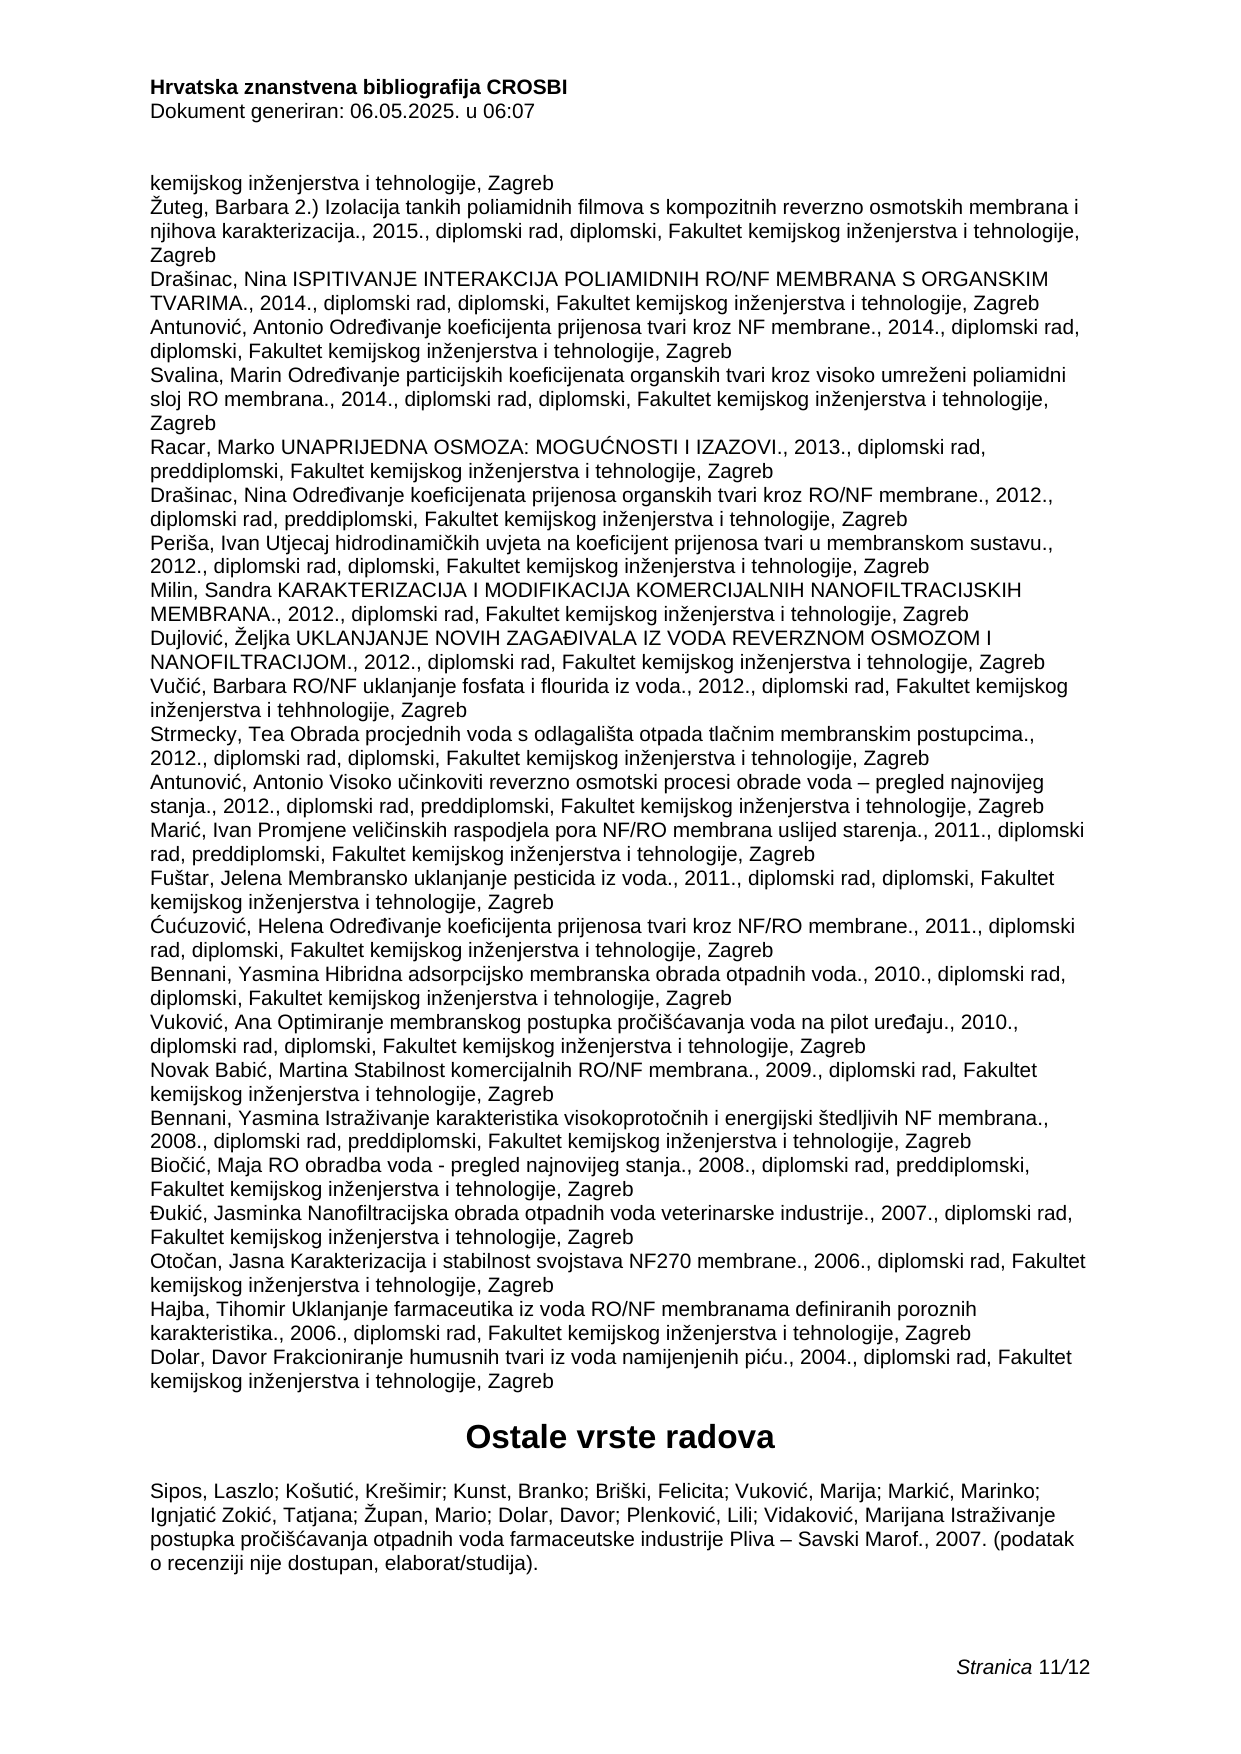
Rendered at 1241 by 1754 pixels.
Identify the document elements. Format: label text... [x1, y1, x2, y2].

text Dolar, Davor [150, 1345, 1090, 1393]
text Vuković, Ana [150, 1009, 1090, 1057]
text Đukić, Jasminka [150, 1201, 1090, 1249]
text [150, 171, 1090, 195]
text Fuštar, Jelena [150, 866, 1090, 914]
text Vučić, Barbara [150, 674, 1090, 722]
text Hajba, Tihomir [150, 1297, 1090, 1345]
text Dujlović, Željka [150, 626, 1090, 674]
text Racar, Marko [150, 434, 1090, 482]
text Biočić, Maja [150, 1153, 1090, 1201]
text Marić, Ivan [150, 818, 1090, 866]
text Bennani, Yasmina [150, 962, 1090, 1009]
text Drašinac, Nina [150, 482, 1090, 530]
text Novak Babić, Martina [150, 1057, 1090, 1105]
text Drašinac, Nina [150, 267, 1090, 315]
text Svalina, Marin [150, 363, 1090, 434]
text Milin, Sandra [150, 578, 1090, 626]
text Sipos, Laszlo; Košutić, Krešimir; Kunst, Branko; Briški, Felicita; Vuković, Marija; Markić, Marinko; Ignjatić Zokić, Tatjana; Župan, Mario; Dolar, Davor; Plenković, Lili; Vidaković, Marijana [150, 1479, 1090, 1575]
text Bennani, Yasmina [150, 1105, 1090, 1153]
text Antunović, Antonio [150, 315, 1090, 363]
text Antunović, Antonio [150, 770, 1090, 818]
text Otočan, Jasna [150, 1249, 1090, 1297]
subtitle Ostale vrste radova [150, 1417, 1090, 1455]
text Žuteg, Barbara [150, 195, 1090, 267]
text Strmecky, Tea [150, 722, 1090, 770]
text Ćućuzović, Helena [150, 914, 1090, 962]
text Periša, Ivan [150, 530, 1090, 578]
